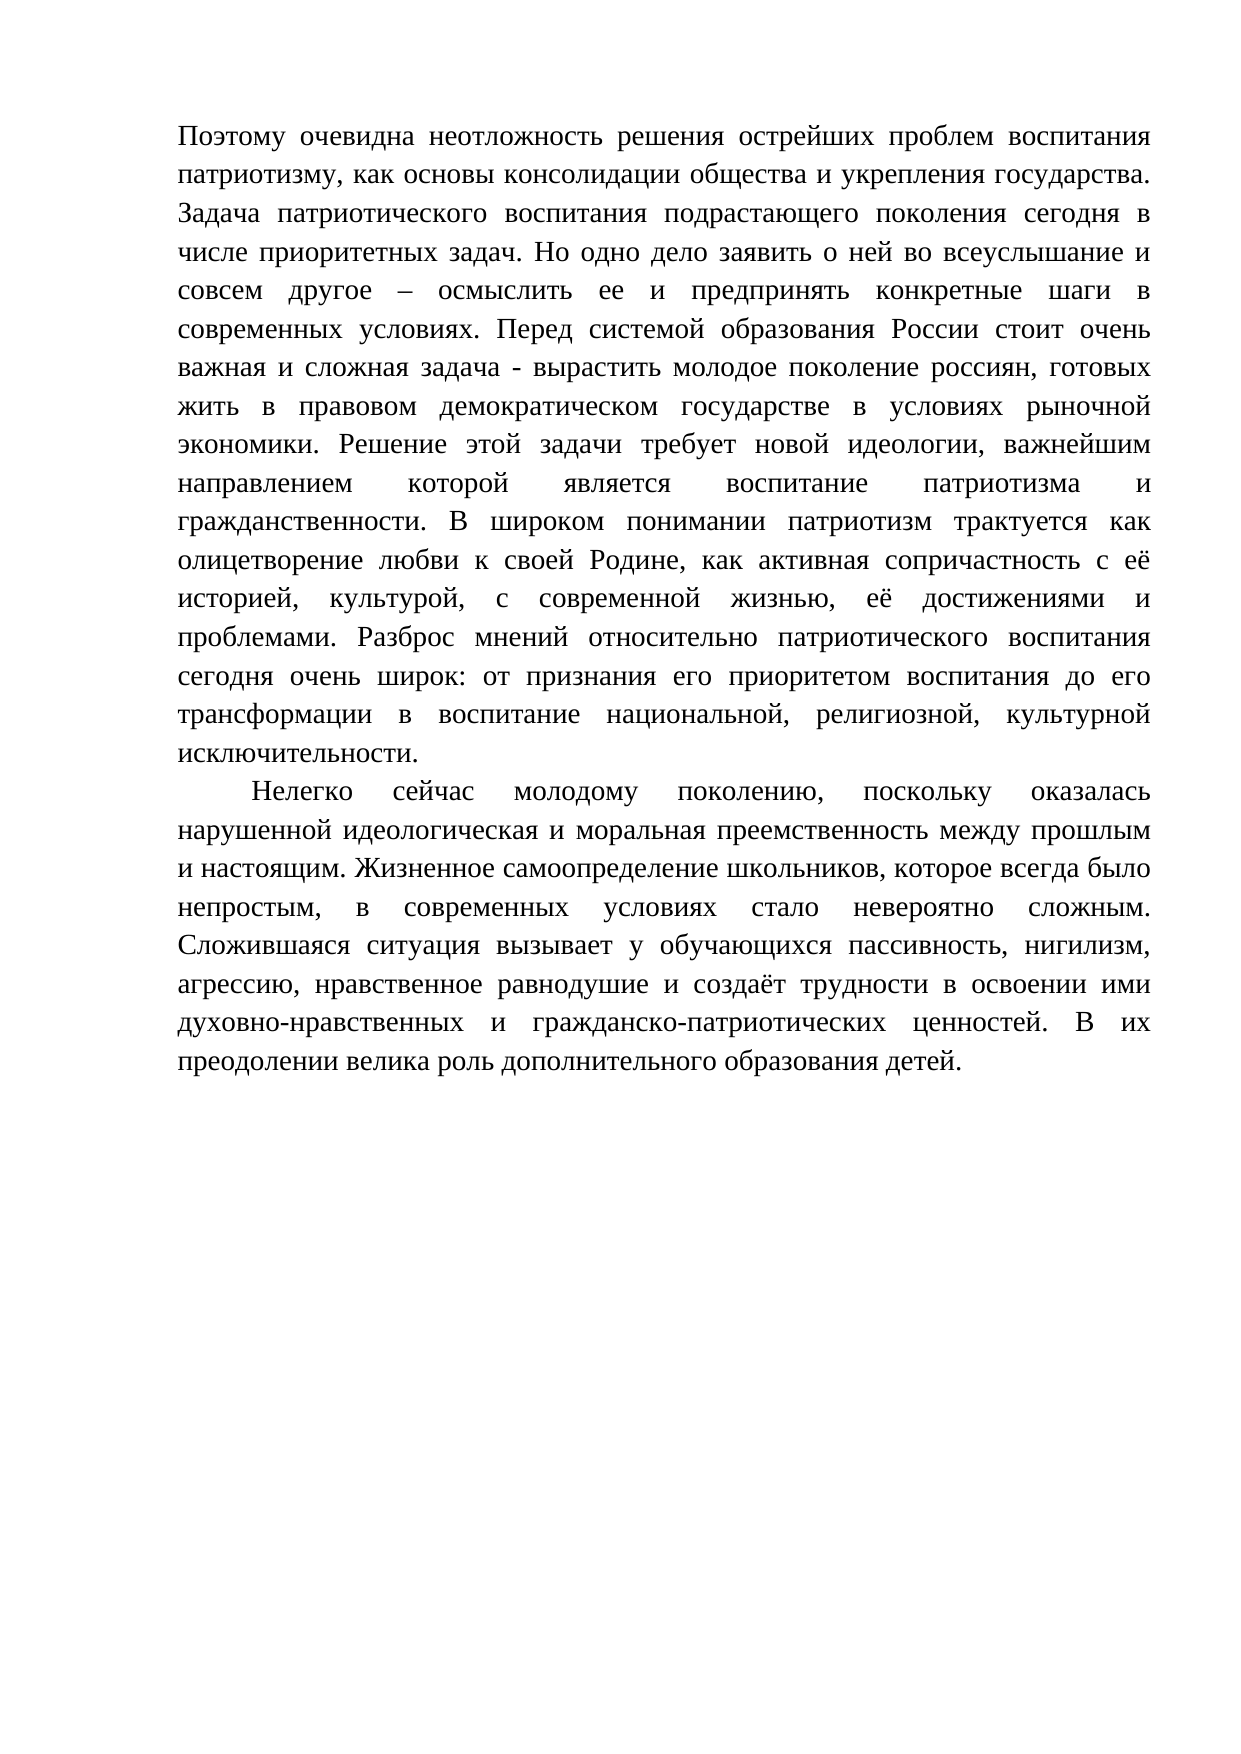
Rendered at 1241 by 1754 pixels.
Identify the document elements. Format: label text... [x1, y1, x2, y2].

text Нелегко сейчас молодому поколению, поскольку оказалась нарушенной идеологическая и моральная преемственность между прошлым и настоящим. Жизненное самоопределение школьников, которое всегда было непростым, в современных условиях стало невероятно сложным. Сложившаяся ситуация вызывает у обучающихся пассивность, нигилизм, агрессию, нравственное равнодушие и создаёт трудности в освоении ими духовно-нравственных и гражданско-патриотических ценностей. В их преодолении велика роль дополнительного образования детей. [177, 773, 1152, 1077]
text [177, 118, 1152, 768]
